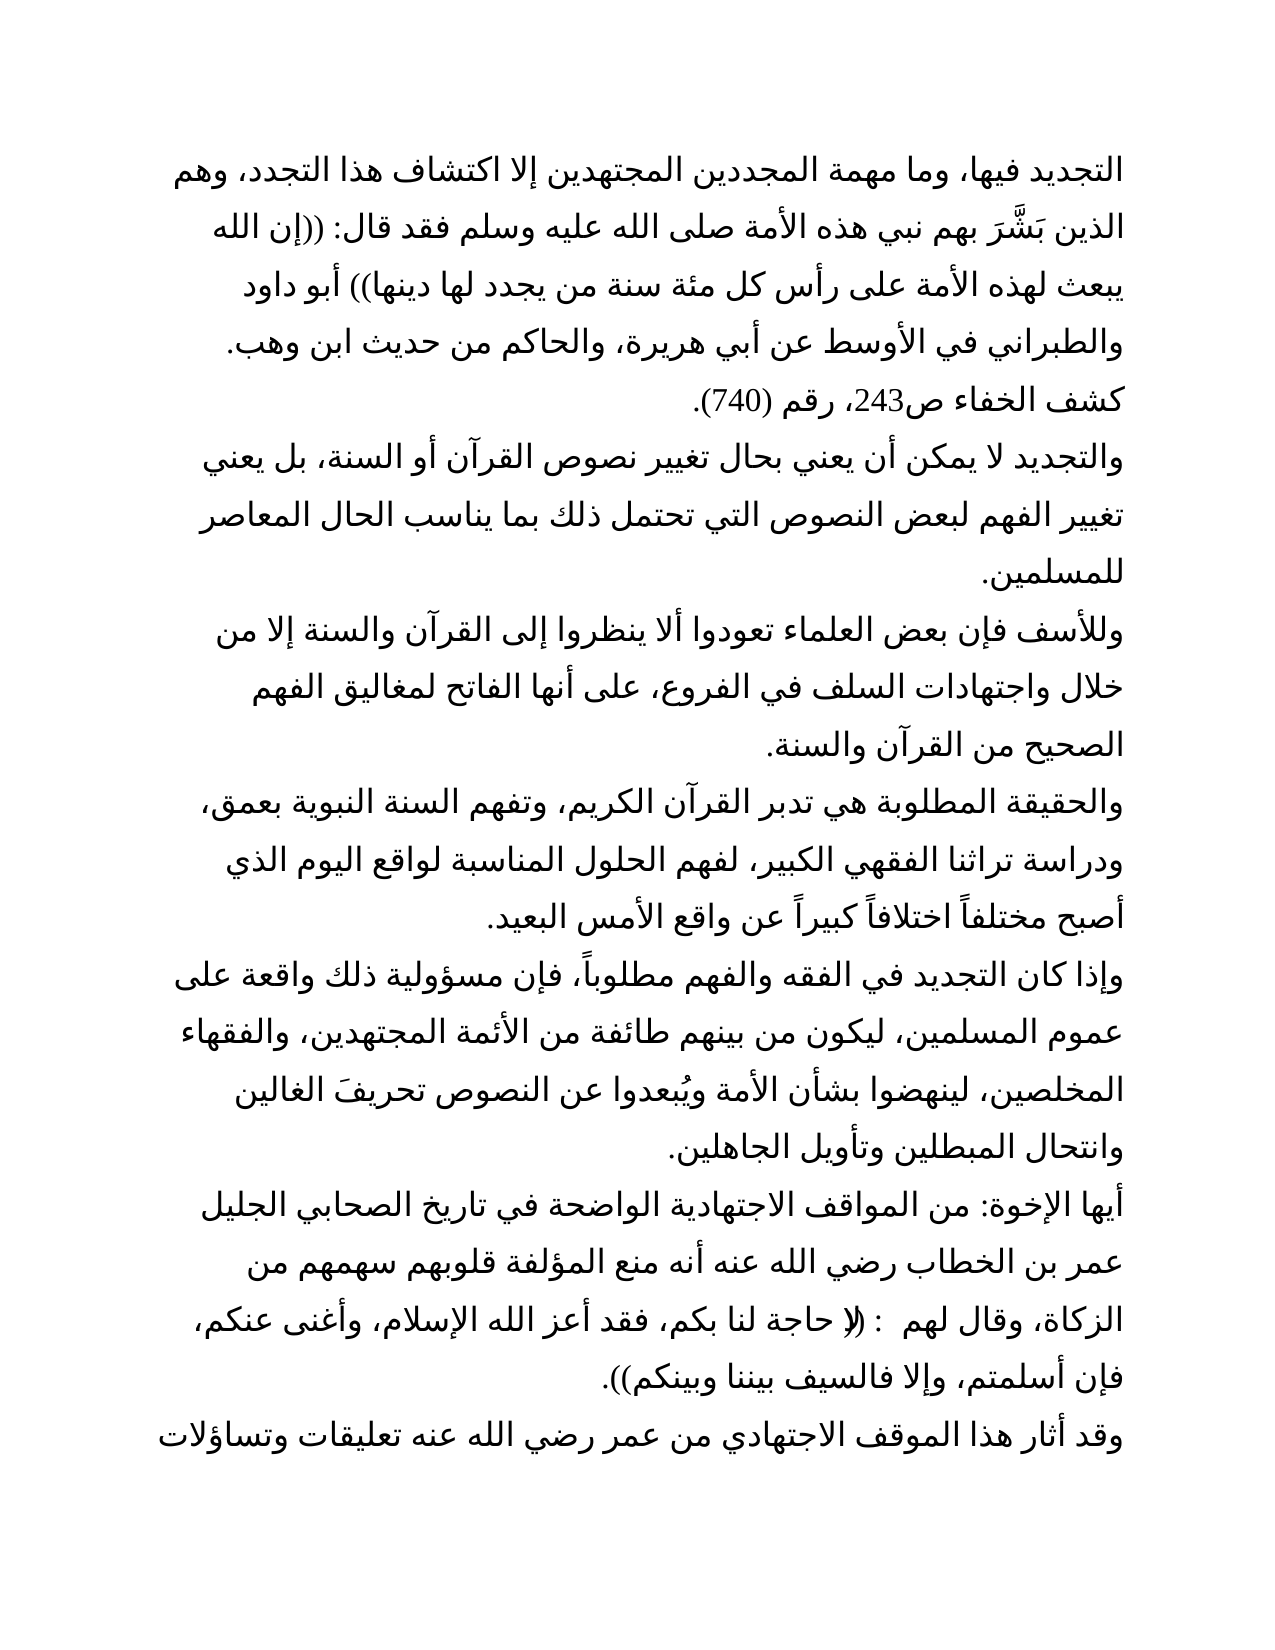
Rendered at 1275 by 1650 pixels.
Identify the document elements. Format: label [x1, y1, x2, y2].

text [150, 150, 1125, 1453]
